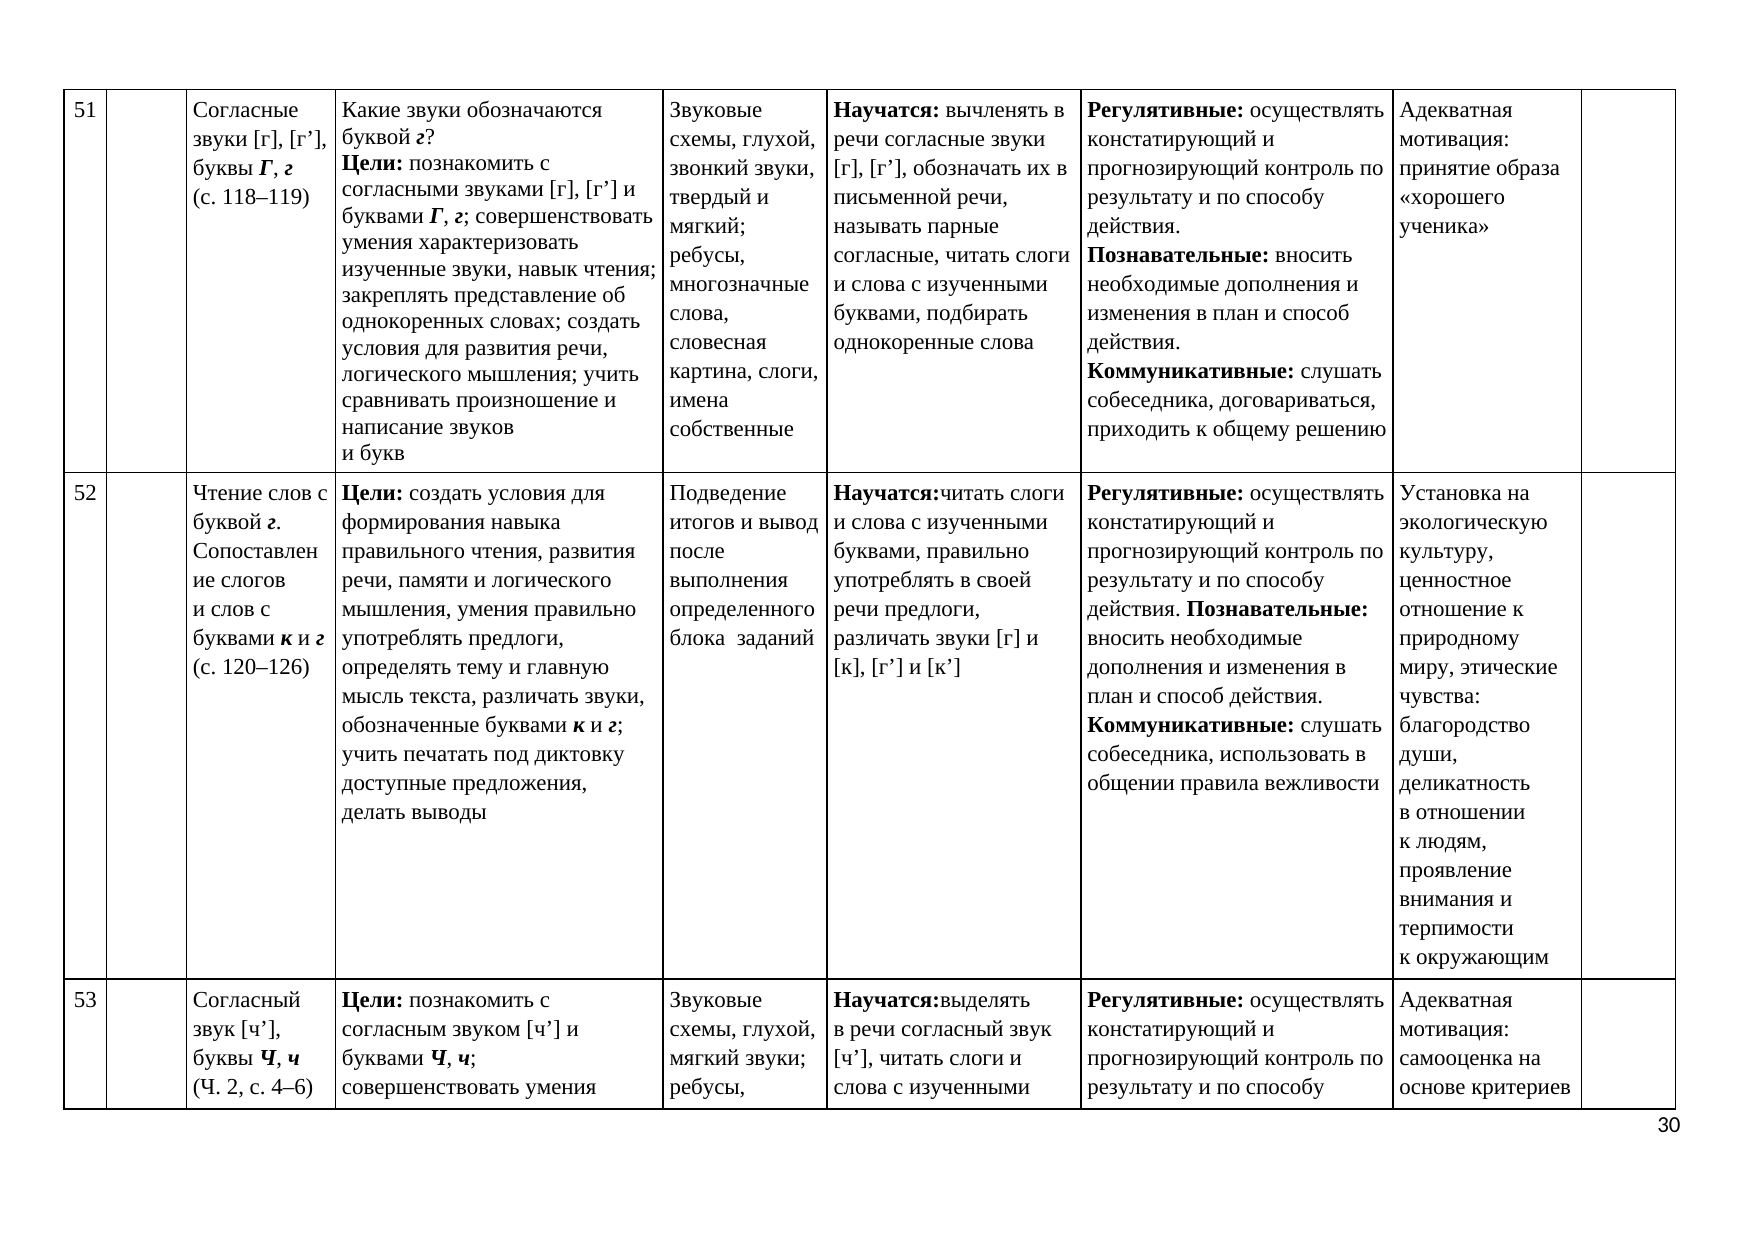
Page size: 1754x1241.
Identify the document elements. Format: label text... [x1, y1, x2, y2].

table_cell [1582, 473, 1675, 978]
table_cell Научатся:читать слоги и слова с изученными буквами, правильно употреблять в своей речи предлоги, различать звуки [г] и [к], [г’] и [к’] [828, 473, 1080, 978]
table_cell [1582, 980, 1675, 1108]
table_cell [107, 980, 186, 1108]
table_cell Какие звуки обозначаются буквой г? Цели: познакомить с согласными звуками [г], [г’] и буквами Г, г; совершенствовать умения характеризовать изученные звуки, навык чтения; закреплять представление об однокоренных словах; создать условия для развития речи, логического мышления; учить сравнивать произношение и написание звуков и букв [336, 90, 662, 472]
table_cell 53 [65, 980, 106, 1108]
table_cell Регулятивные: осуществлять констатирующий и прогнозирующий контроль по результату и по способу действия. Познавательные: вносить необходимые дополнения и изменения в план и способ действия. Коммуникативные: слушать собеседника, договариваться, приходить к общему решению [1082, 90, 1392, 472]
table_cell Звуковые схемы, глухой, звонкий звуки, твердый и мягкий; ребусы, многозначные слова, словесная картина, слоги, имена собственные [664, 90, 826, 472]
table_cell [664, 980, 826, 1108]
table_cell [107, 90, 186, 472]
table_cell [1582, 90, 1675, 472]
table_cell Регулятивные: осуществлять констатирующий и прогнозирующий контроль по результату и по способу действия. Познавательные: вносить необходимые дополнения и изменения в план и способ действия. Коммуникативные: слушать собеседника, использовать в общении правила вежливости [1082, 473, 1392, 978]
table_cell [187, 980, 335, 1108]
table_cell Цели: создать условия для формирования навыка правильного чтения, развития речи, памяти и логического мышления, умения правильно употреблять предлоги, определять тему и главную мысль текста, различать звуки, обозначенные буквами к и г; учить печатать под диктовку доступные предложения, делать выводы [336, 473, 662, 978]
table_cell Согласные звуки [г], [г’], буквы Г, г (с. 118–119) [187, 90, 335, 472]
table_cell Чтение слов с буквой г. Сопоставление слогов и слов с буквами к и г (с. 120–126) [187, 473, 335, 978]
table_cell Научатся: вычленять в речи согласные звуки [г], [г’], обозначать их в письменной речи, называть парные согласные, читать слоги и слова с изученными буквами, подбирать однокоренные слова [828, 90, 1080, 472]
table_cell 51 [65, 90, 106, 472]
table_cell [107, 473, 186, 978]
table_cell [828, 980, 1080, 1108]
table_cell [1082, 980, 1392, 1108]
table_cell Установка на экологическую культуру, ценностное отношение к природному миру, этические чувства: благородство души, деликатность в отношении к людям, проявление внимания и терпимости к окружающим [1394, 473, 1581, 978]
table_cell 52 [65, 473, 106, 978]
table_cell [1394, 90, 1581, 472]
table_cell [336, 980, 662, 1108]
table_cell Подведение итогов и вывод после выполнения определенного блока заданий [664, 473, 826, 978]
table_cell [1394, 980, 1581, 1108]
